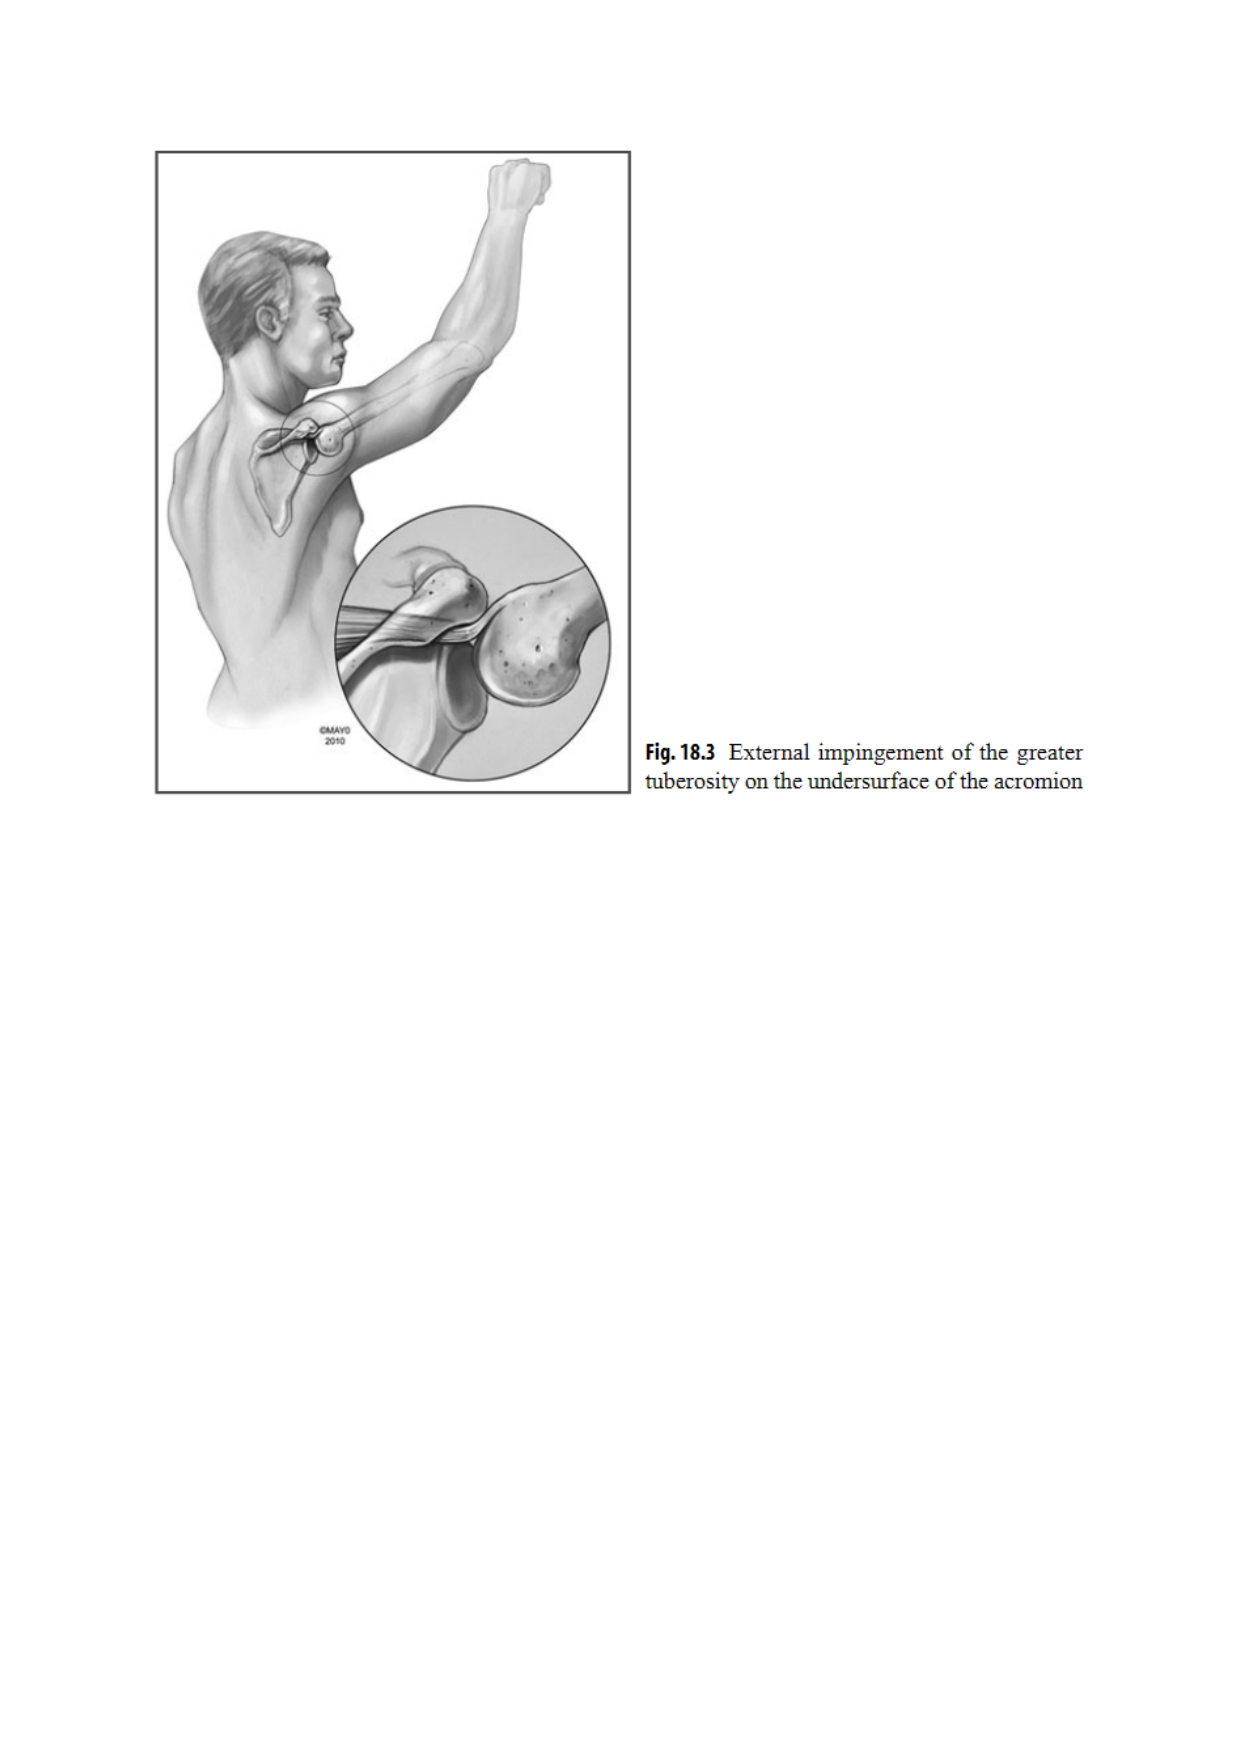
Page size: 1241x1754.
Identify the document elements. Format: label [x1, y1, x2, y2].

picture [147, 147, 1092, 803]
